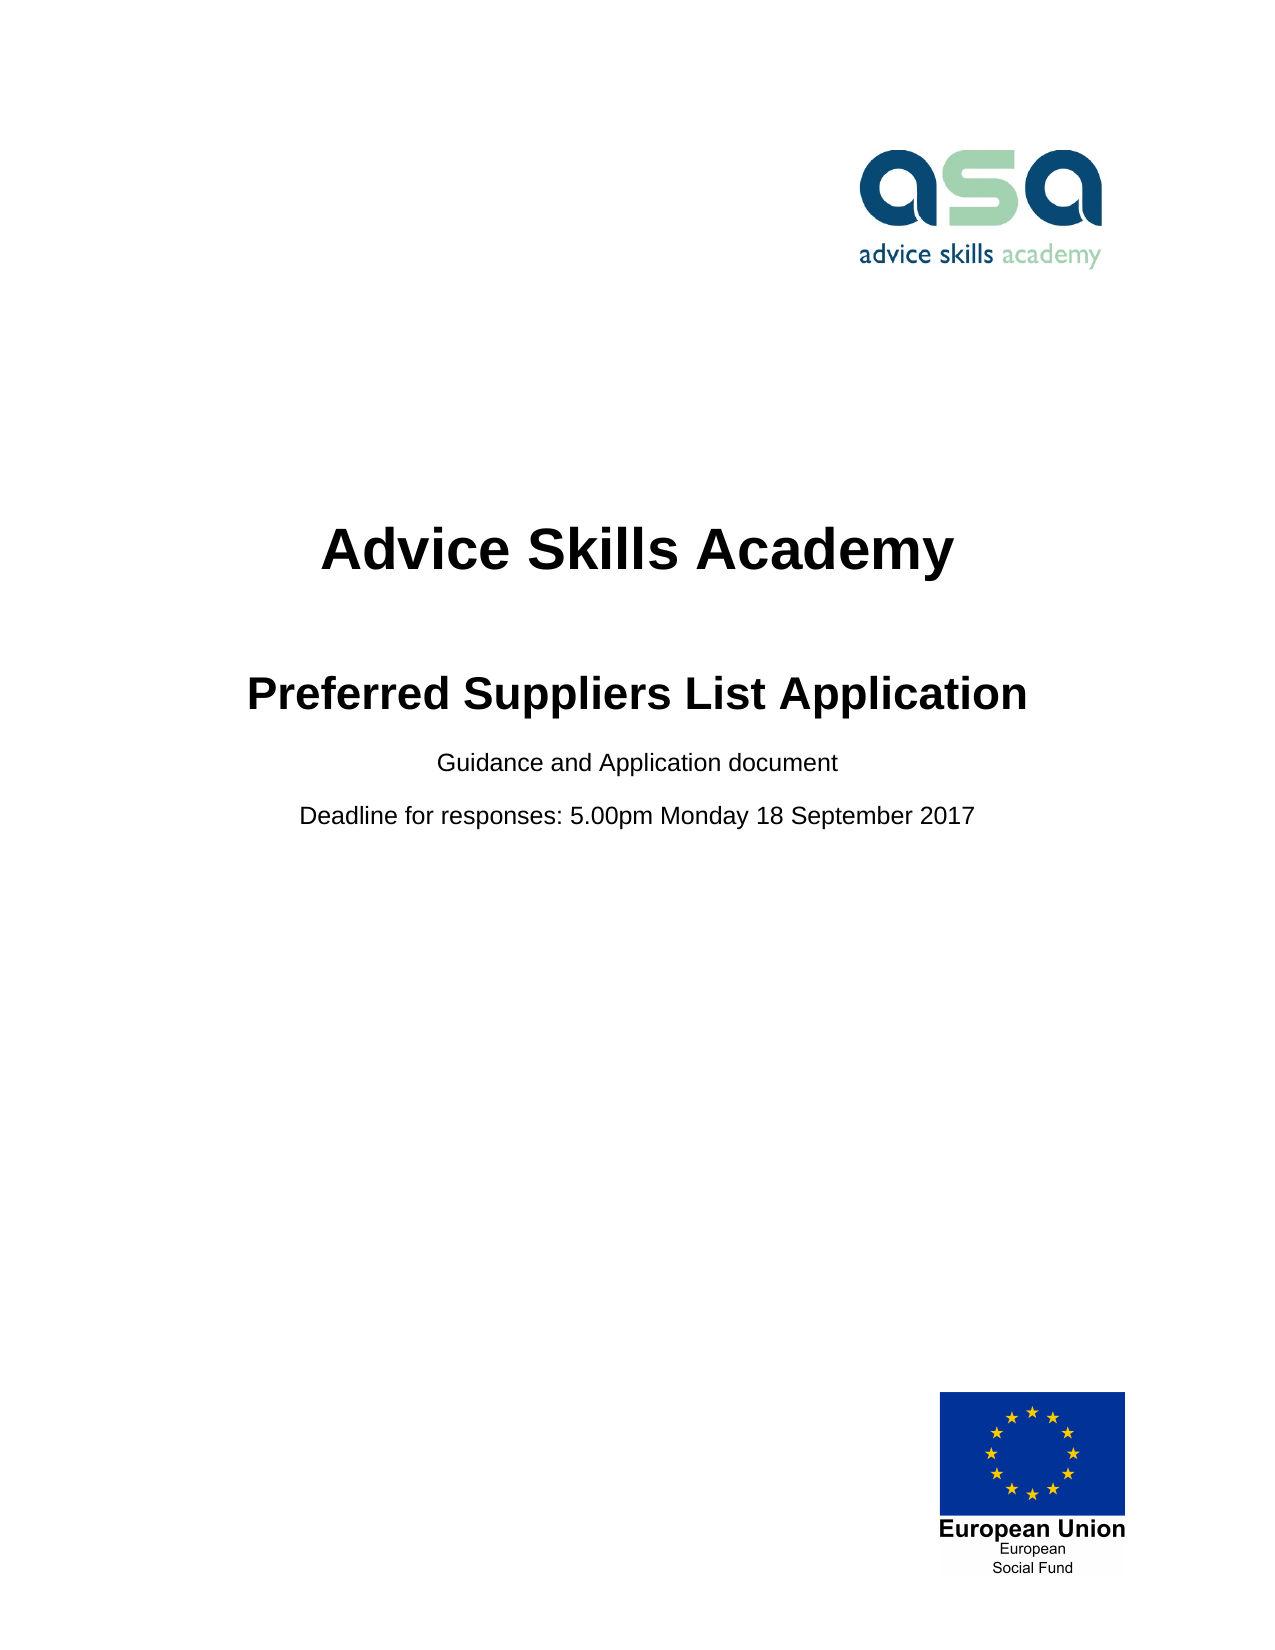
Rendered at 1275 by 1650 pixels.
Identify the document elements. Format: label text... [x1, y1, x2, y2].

text Guidance and Application document [150, 747, 1125, 776]
picture [836, 150, 1125, 274]
text Deadline for responses: 5.00pm Monday 18 September 2017 [150, 801, 1125, 830]
text Preferred Suppliers List Application [150, 666, 1125, 719]
text Advice Skills Academy [150, 514, 1125, 581]
picture [939, 1391, 1125, 1577]
